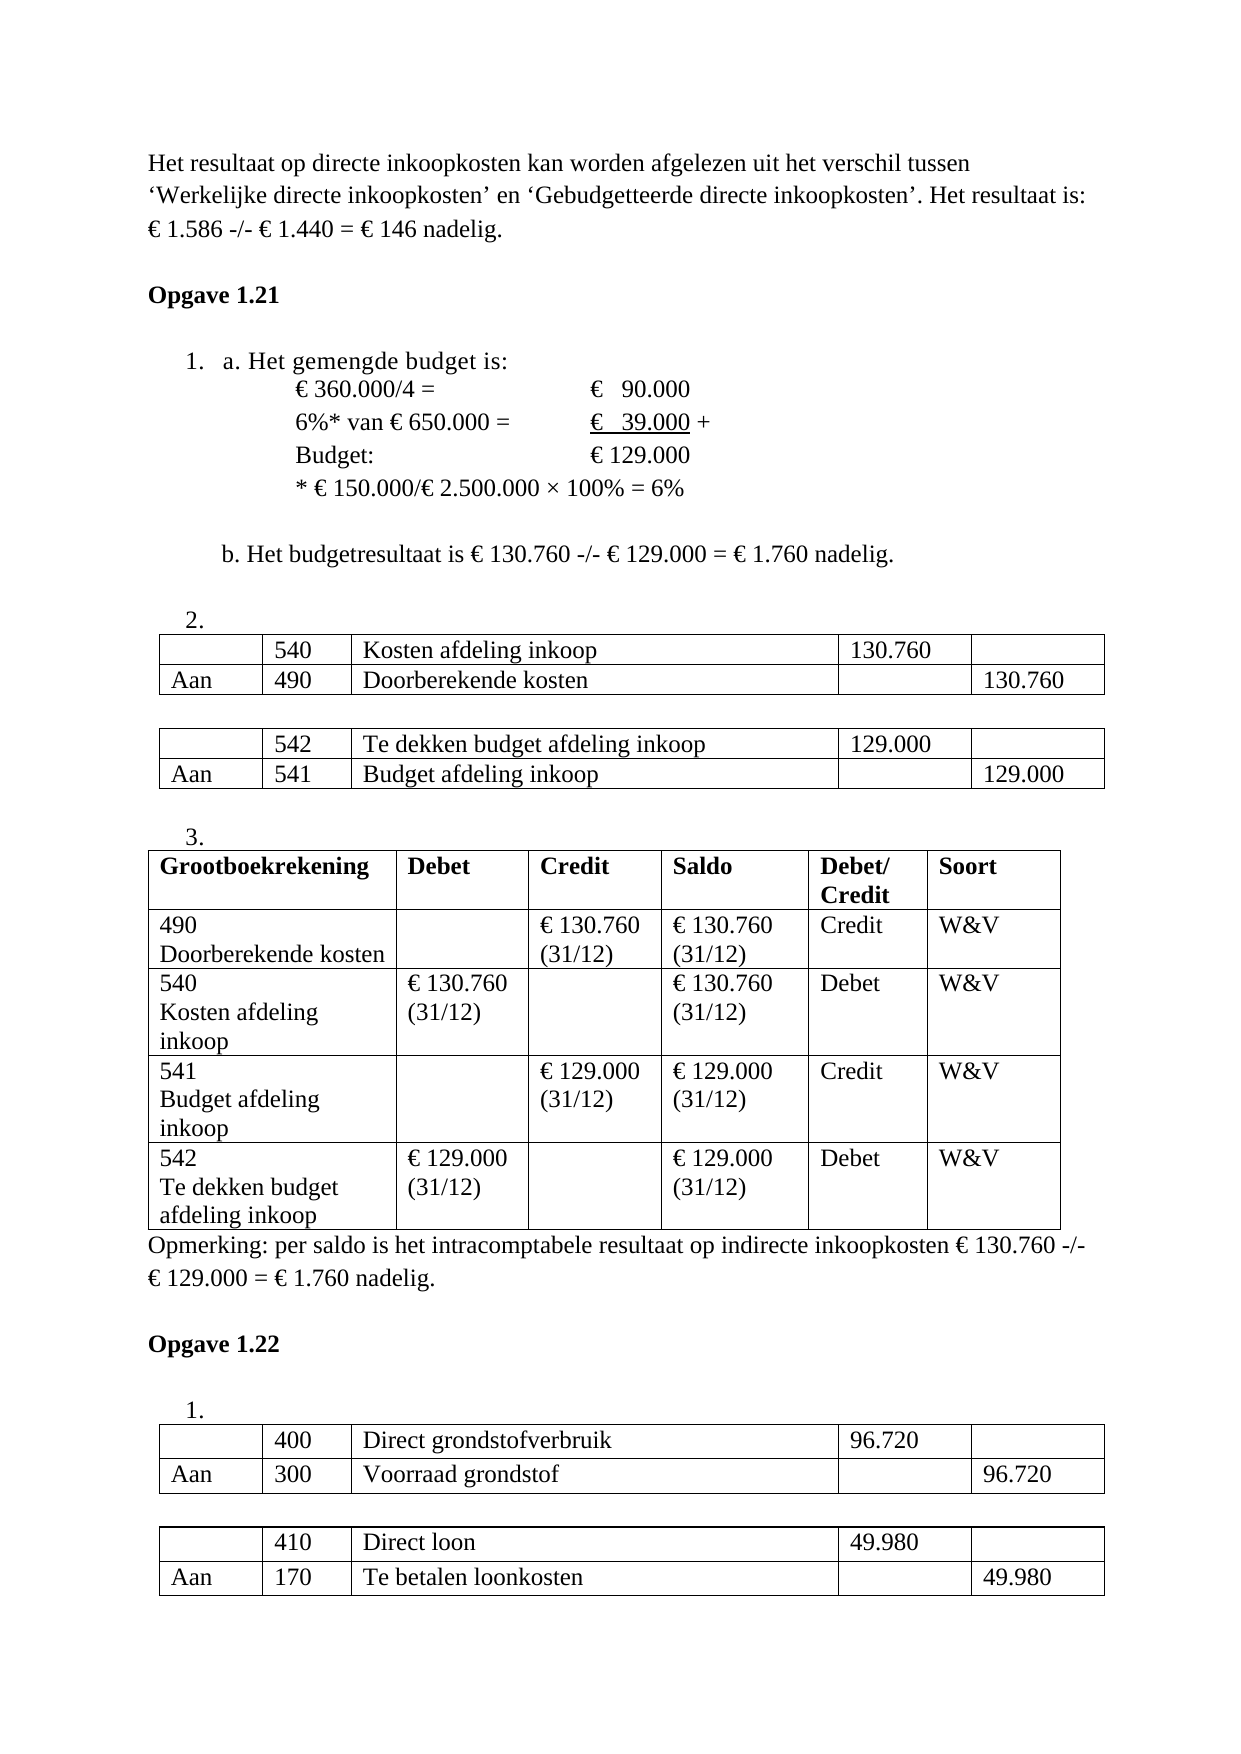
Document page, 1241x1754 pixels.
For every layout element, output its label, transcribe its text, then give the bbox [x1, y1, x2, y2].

table_cell € 130.760 (31/12) [662, 969, 808, 1055]
table_cell 300 [263, 1459, 351, 1492]
table_cell Debet [809, 1143, 927, 1229]
table_cell € 130.760 (31/12) [662, 910, 808, 967]
table_header [160, 1425, 262, 1458]
table_header [160, 1528, 262, 1561]
table_header Debet/ Credit [809, 851, 927, 909]
table_cell [529, 1143, 661, 1229]
table_cell € 130.760 (31/12) [529, 910, 661, 967]
table_cell Doorberekende kosten [352, 665, 838, 694]
table_cell Credit [809, 1056, 927, 1142]
text 6%* van € 650.000 = € 39.000 + [221, 407, 1093, 436]
table_header [160, 635, 262, 664]
table_header 542 [263, 729, 351, 758]
table_cell € 130.760 (31/12) [397, 969, 528, 1055]
table_header Te dekken budget afdeling inkoop [352, 729, 838, 758]
table_cell 490 Doorberekende kosten [149, 910, 396, 967]
table_header 130.760 [839, 635, 971, 664]
table_cell 541 [263, 759, 351, 788]
table_header Grootboekrekening [149, 851, 396, 909]
table_header Credit [529, 851, 661, 909]
table_cell W&V [928, 910, 1060, 967]
table_cell [397, 910, 528, 967]
table_header Kosten afdeling inkoop [352, 635, 838, 664]
table_header Direct grondstofverbruik [352, 1425, 838, 1458]
text € 360.000/4 = € 90.000 [221, 374, 1093, 403]
text b. Het budgetresultaat is € 130.760 -/- € 129.000 = € 1.760 nadelig. [148, 539, 1093, 568]
table_header [972, 1425, 1104, 1458]
table_header 410 [263, 1528, 351, 1561]
table_cell [839, 1459, 971, 1492]
list a. Het gemengde budget is: [185, 346, 1093, 374]
table_cell € 129.000 (31/12) [397, 1143, 528, 1229]
table_cell € 129.000 (31/12) [662, 1056, 808, 1142]
table_cell 540 Kosten afdeling inkoop [149, 969, 396, 1055]
table_cell Budget afdeling inkoop [352, 759, 838, 788]
table_cell Te betalen loonkosten [352, 1562, 838, 1594]
table_cell W&V [928, 1143, 1060, 1229]
table_header [160, 729, 262, 758]
table_cell 541 Budget afdeling inkoop [149, 1056, 396, 1142]
table_cell Aan [160, 1562, 262, 1594]
table_cell [839, 1562, 971, 1594]
table_header 540 [263, 635, 351, 664]
table_header Saldo [662, 851, 808, 909]
table_cell Credit [809, 910, 927, 967]
text € 129.000 = € 1.760 nadelig. [148, 1263, 1093, 1292]
table_cell 96.720 [972, 1459, 1104, 1492]
table_header Debet [397, 851, 528, 909]
text Het resultaat op directe inkoopkosten kan worden afgelezen uit het verschil tussen ‘Werkelijke directe inkoopkosten’ en ‘Gebudgetteerde directe inkoopkosten’. Het resultaat is: € 1.586 -/- € 1.440 = € 146 nadelig. [148, 148, 1093, 242]
table_cell Aan [160, 759, 262, 788]
table_cell Debet [809, 969, 927, 1055]
table_cell Voorraad grondstof [352, 1459, 838, 1492]
table_header Soort [928, 851, 1060, 909]
table_cell 130.760 [972, 665, 1104, 694]
table_cell Aan [160, 1459, 262, 1492]
text Opmerking: per saldo is het intracomptabele resultaat op indirecte inkoopkosten € 130.760 -/- [148, 1230, 1093, 1259]
table_header Direct loon [352, 1528, 838, 1561]
table_header [972, 729, 1104, 758]
table_header [972, 1528, 1104, 1561]
table_header 129.000 [839, 729, 971, 758]
table_cell [529, 969, 661, 1055]
table_cell 129.000 [972, 759, 1104, 788]
table_cell 490 [263, 665, 351, 694]
text * € 150.000/€ 2.500.000 × 100% = 6% [221, 473, 1093, 502]
table_cell [397, 1056, 528, 1142]
text Budget: € 129.000 [221, 441, 1093, 469]
table_cell [839, 759, 971, 788]
table_header [972, 635, 1104, 664]
table_cell € 129.000 (31/12) [529, 1056, 661, 1142]
text Opgave 1.22 [148, 1329, 1093, 1358]
table_cell W&V [928, 969, 1060, 1055]
table_cell 542 Te dekken budget afdeling inkoop [149, 1143, 396, 1229]
table_cell W&V [928, 1056, 1060, 1142]
table_cell Aan [160, 665, 262, 694]
text Opgave 1.21 [148, 280, 1093, 308]
table_cell € 129.000 (31/12) [662, 1143, 808, 1229]
table_cell [839, 665, 971, 694]
table_header 96.720 [839, 1425, 971, 1458]
table_header 400 [263, 1425, 351, 1458]
table_cell 170 [263, 1562, 351, 1594]
table_cell 49.980 [972, 1562, 1104, 1594]
table_header 49.980 [839, 1528, 971, 1561]
